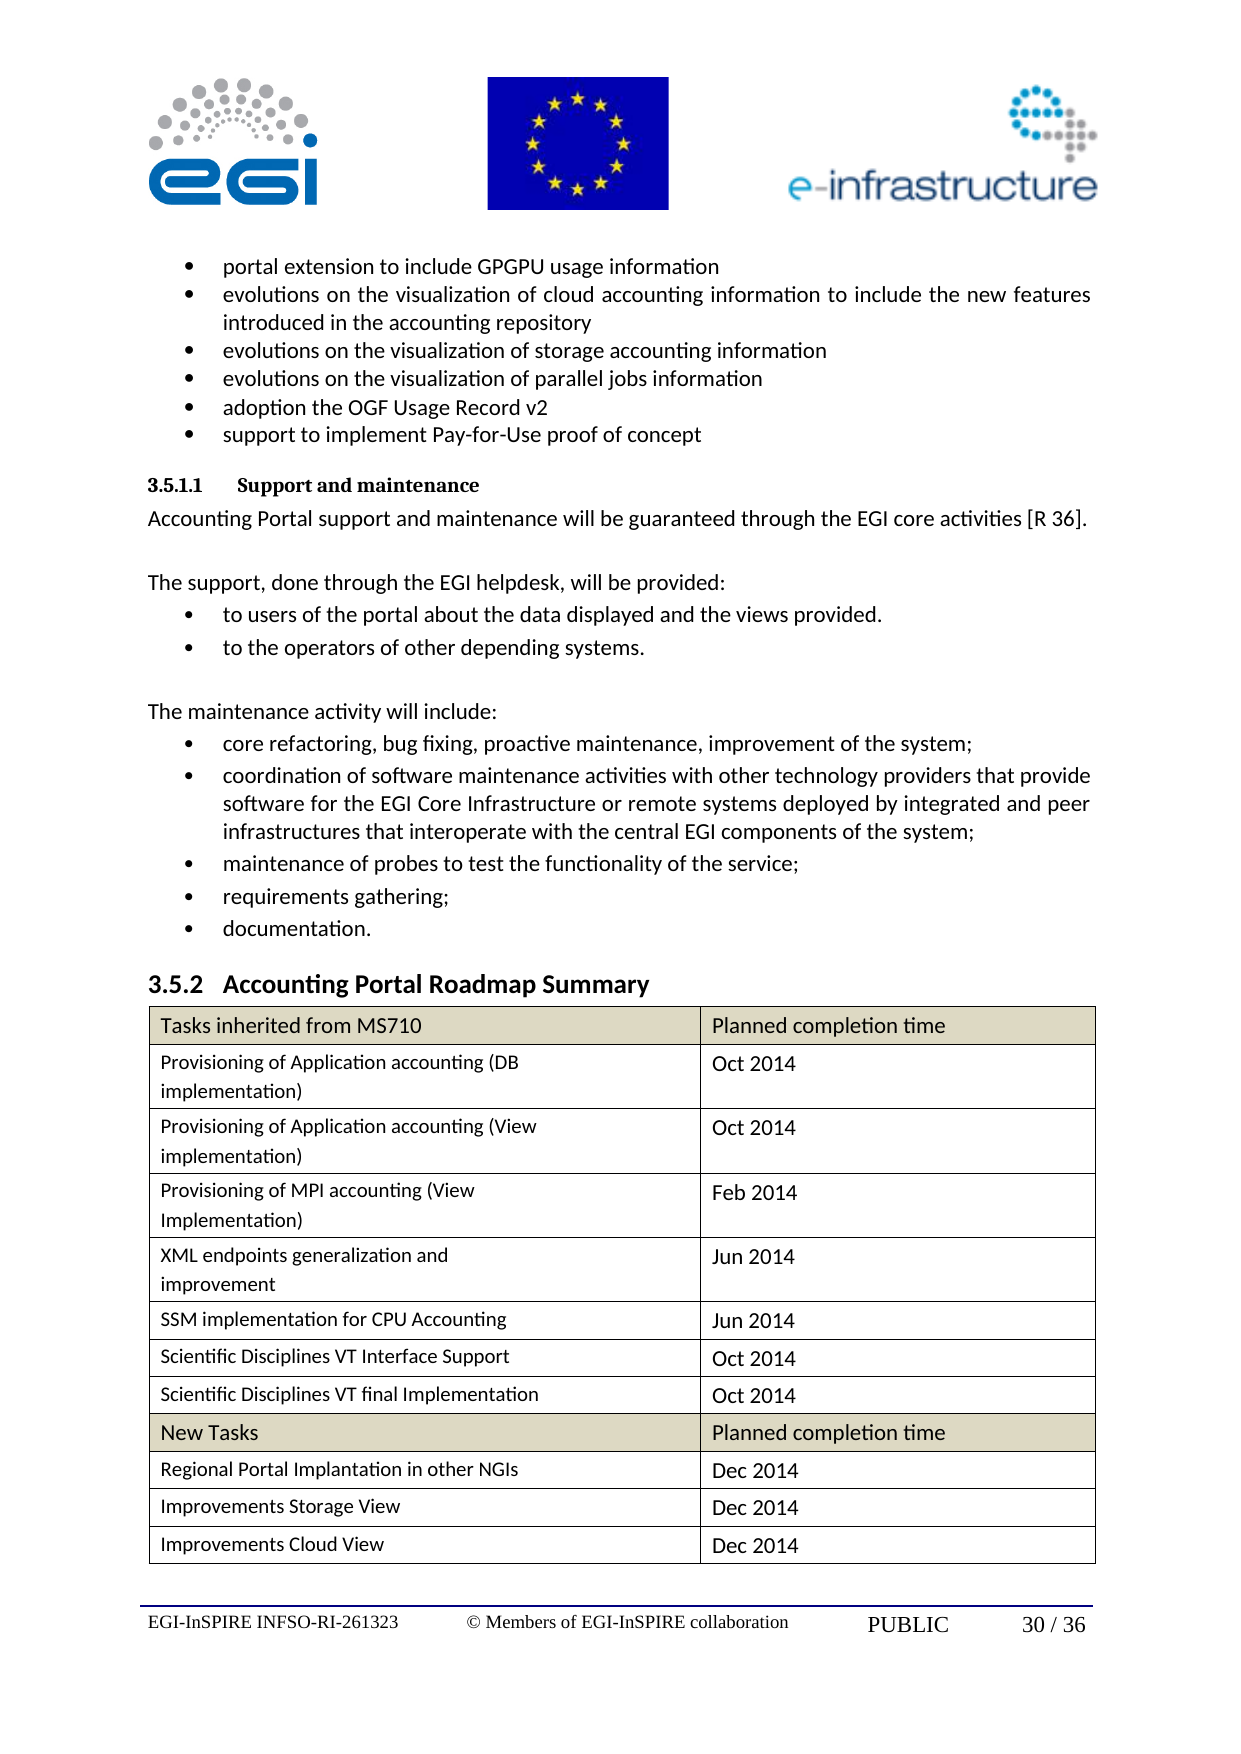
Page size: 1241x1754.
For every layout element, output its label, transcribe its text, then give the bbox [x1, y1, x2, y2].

table_cell Oct 2014 [701, 1045, 1095, 1108]
subtitle Accounting Portal Roadmap Summary [148, 967, 1092, 1000]
picture [147, 77, 319, 207]
list requirements gathering; [185, 882, 1092, 910]
table_cell Dec 2014 [701, 1527, 1095, 1563]
table_cell Scientific Disciplines VT Interface Support [150, 1340, 700, 1376]
picture [487, 77, 669, 210]
table_cell Provisioning of Application accounting (DB implementation) [150, 1045, 700, 1108]
list portal extension to include GPGPU usage information [185, 252, 1092, 281]
subtitle Support and maintenance [148, 474, 1092, 498]
table_cell Jun 2014 [701, 1302, 1095, 1338]
table_cell Planned completion time [701, 1414, 1095, 1451]
list to users of the portal about the data displayed and the views provided. [185, 600, 1092, 628]
list to the operators of other depending systems. [185, 633, 1092, 661]
table_cell XML endpoints generalization and improvement [150, 1238, 700, 1301]
list core refactoring, bug fixing, proactive maintenance, improvement of the system; [185, 729, 1092, 757]
table_cell SSM implementation for CPU Accounting [150, 1302, 700, 1338]
list maintenance of probes to test the functionality of the service; [185, 849, 1092, 878]
table_cell Jun 2014 [701, 1238, 1095, 1301]
table_header Planned completion time [701, 1007, 1095, 1044]
table_cell Oct 2014 [701, 1109, 1095, 1172]
table_header Tasks inherited from MS710 [150, 1007, 700, 1044]
list coordination of software maintenance activities with other technology providers that provide software for the EGI Core Infrastructure or remote systems deployed by integrated and peer infrastructures that interoperate with the central EGI components of the system; [185, 761, 1092, 845]
text Accounting Portal support and maintenance will be guaranteed through the EGI core activities [R 36]. [148, 504, 1092, 532]
table_cell Feb 2014 [701, 1174, 1095, 1237]
table_cell Provisioning of MPI accounting (View Implementation) [150, 1174, 700, 1237]
table_cell Improvements Cloud View [150, 1527, 700, 1563]
table_cell Regional Portal Implantation in other NGIs [150, 1452, 700, 1488]
picture [781, 77, 1106, 210]
list evolutions on the visualization of storage accounting information [185, 337, 1092, 364]
table_cell Dec 2014 [701, 1489, 1095, 1526]
text The support, done through the EGI helpdesk, will be provided: [148, 568, 1092, 596]
list documentation. [185, 914, 1092, 942]
table_cell Oct 2014 [701, 1377, 1095, 1413]
list evolutions on the visualization of parallel jobs information [185, 364, 1092, 393]
table_cell Dec 2014 [701, 1452, 1095, 1488]
table_cell Improvements Storage View [150, 1489, 700, 1526]
table_cell New Tasks [150, 1414, 700, 1451]
list support to implement Pay-for-Use proof of concept [185, 421, 1092, 449]
list evolutions on the visualization of cloud accounting information to include the new features introduced in the accounting repository [185, 281, 1092, 337]
table_cell Scientific Disciplines VT final Implementation [150, 1377, 700, 1413]
table_cell Oct 2014 [701, 1340, 1095, 1376]
table_cell Provisioning of Application accounting (View implementation) [150, 1109, 700, 1172]
list adoption the OGF Usage Record v2 [185, 393, 1092, 421]
text The maintenance activity will include: [148, 697, 1092, 725]
